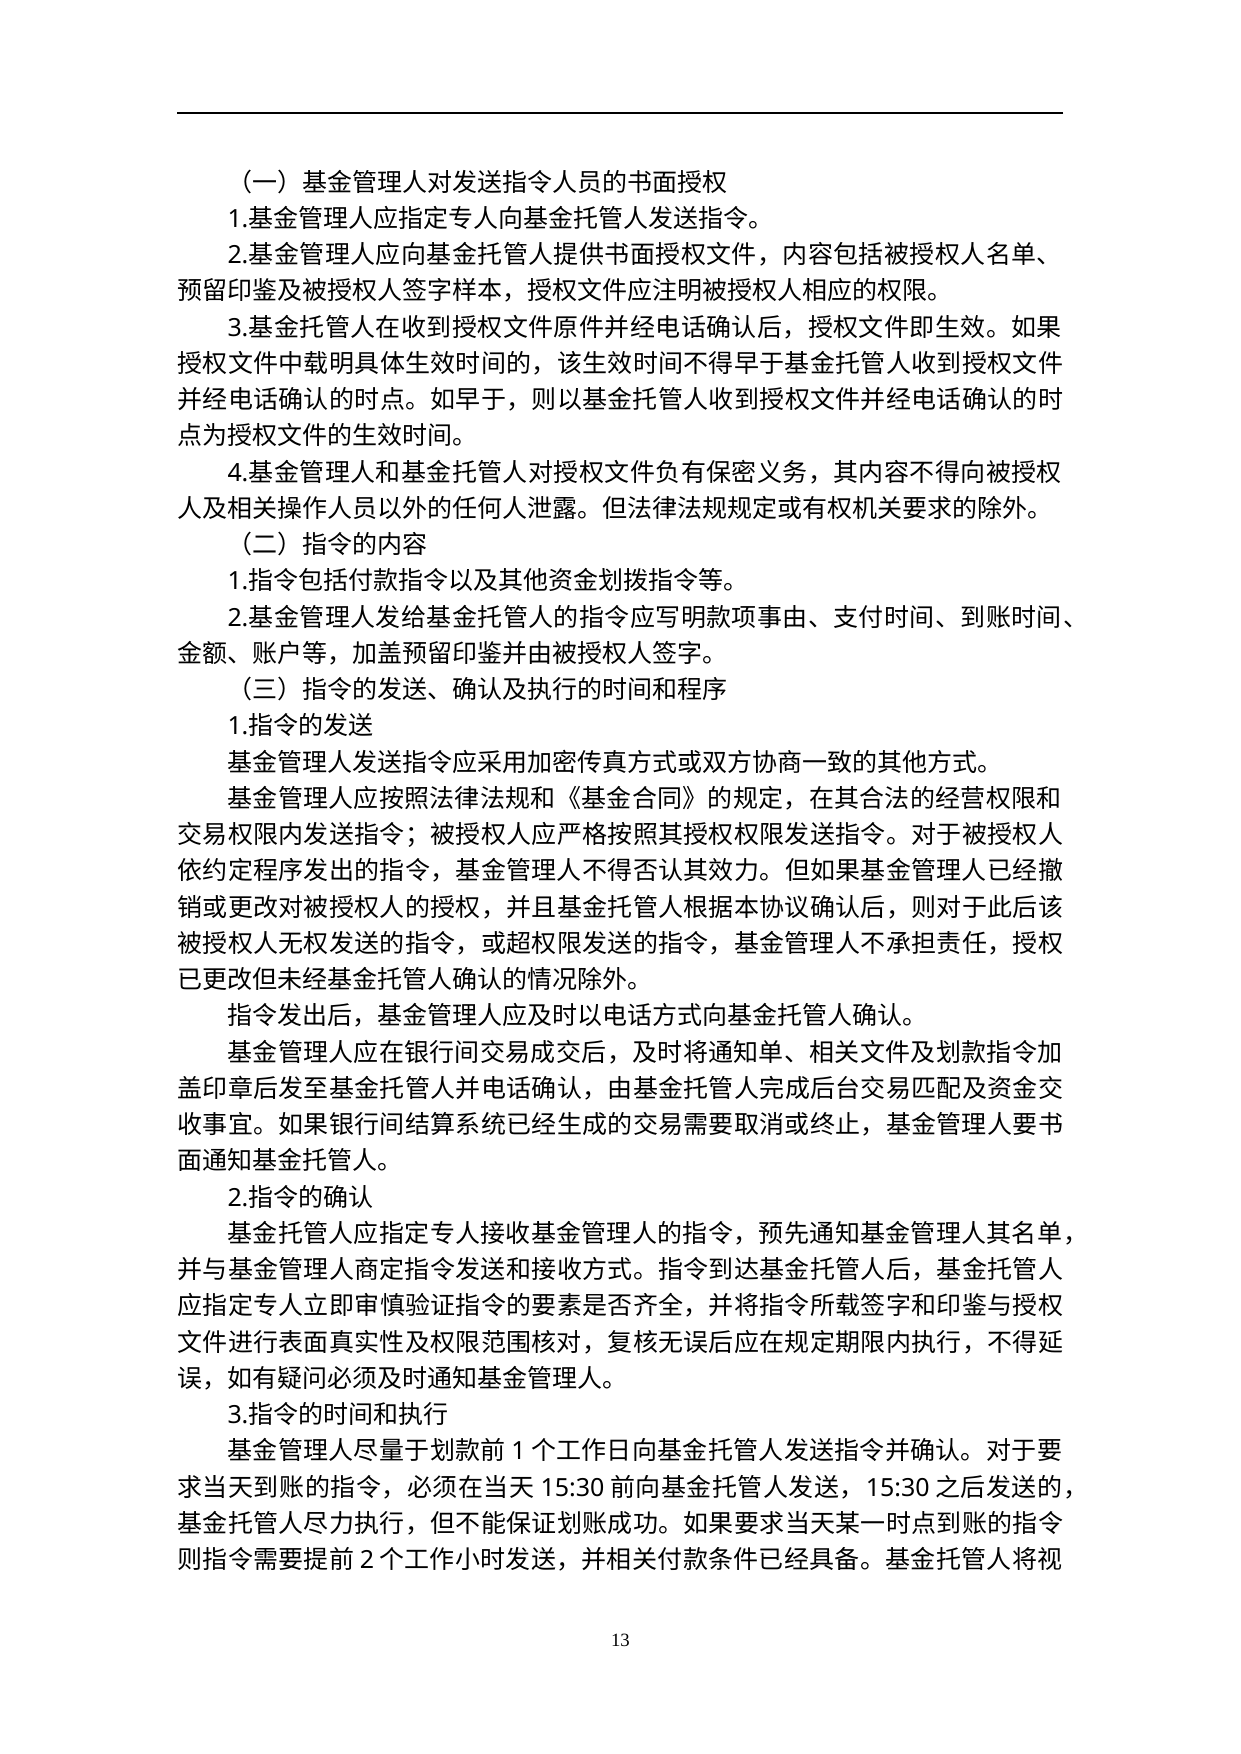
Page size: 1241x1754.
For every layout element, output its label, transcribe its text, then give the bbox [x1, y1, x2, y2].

text 基金管理人应按照法律法规和《基金合同》的规定，在其合法的经营权限和交易权限内发送指令；被授权人应严格按照其授权权限发送指令。对于被授权人依约定程序发出的指令，基金管理人不得否认其效力。但如果基金管理人已经撤销或更改对被授权人的授权，并且基金托管人根据本协议确认后，则对于此后该被授权人无权发送的指令，或超权限发送的指令，基金管理人不承担责任，授权已更改但未经基金托管人确认的情况除外。 [177, 778, 1063, 996]
text （三）指令的发送、确认及执行的时间和程序 [177, 669, 1063, 706]
text 3.指令的时间和执行 [177, 1394, 1063, 1431]
text 1.指令包括付款指令以及其他资金划拨指令等。 [177, 561, 1063, 597]
text 2.指令的确认 [177, 1177, 1063, 1213]
text 1.基金管理人应指定专人向基金托管人发送指令。 [177, 198, 1063, 234]
text （二）指令的内容 [177, 524, 1063, 561]
text 2.基金管理人发给基金托管人的指令应写明款项事由、支付时间、到账时间、金额、账户等，加盖预留印鉴并由被授权人签字。 [177, 597, 1063, 669]
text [177, 1431, 1063, 1576]
text 3.基金托管人在收到授权文件原件并经电话确认后，授权文件即生效。如果授权文件中载明具体生效时间的，该生效时间不得早于基金托管人收到授权文件并经电话确认的时点。如早于，则以基金托管人收到授权文件并经电话确认的时点为授权文件的生效时间。 [177, 307, 1063, 452]
text 基金托管人应指定专人接收基金管理人的指令，预先通知基金管理人其名单，并与基金管理人商定指令发送和接收方式。指令到达基金托管人后，基金托管人应指定专人立即审慎验证指令的要素是否齐全，并将指令所载签字和印鉴与授权文件进行表面真实性及权限范围核对，复核无误后应在规定期限内执行，不得延误，如有疑问必须及时通知基金管理人。 [177, 1213, 1063, 1394]
text （一）基金管理人对发送指令人员的书面授权 [177, 162, 1063, 198]
text 基金管理人发送指令应采用加密传真方式或双方协商一致的其他方式。 [177, 742, 1063, 778]
text 4.基金管理人和基金托管人对授权文件负有保密义务，其内容不得向被授权人及相关操作人员以外的任何人泄露。但法律法规规定或有权机关要求的除外。 [177, 452, 1063, 524]
text 基金管理人应在银行间交易成交后，及时将通知单、相关文件及划款指令加盖印章后发至基金托管人并电话确认，由基金托管人完成后台交易匹配及资金交收事宜。如果银行间结算系统已经生成的交易需要取消或终止，基金管理人要书面通知基金托管人。 [177, 1032, 1063, 1177]
text 指令发出后，基金管理人应及时以电话方式向基金托管人确认。 [177, 996, 1063, 1032]
text 2.基金管理人应向基金托管人提供书面授权文件，内容包括被授权人名单、预留印鉴及被授权人签字样本，授权文件应注明被授权人相应的权限。 [177, 234, 1063, 307]
text 1.指令的发送 [177, 706, 1063, 742]
